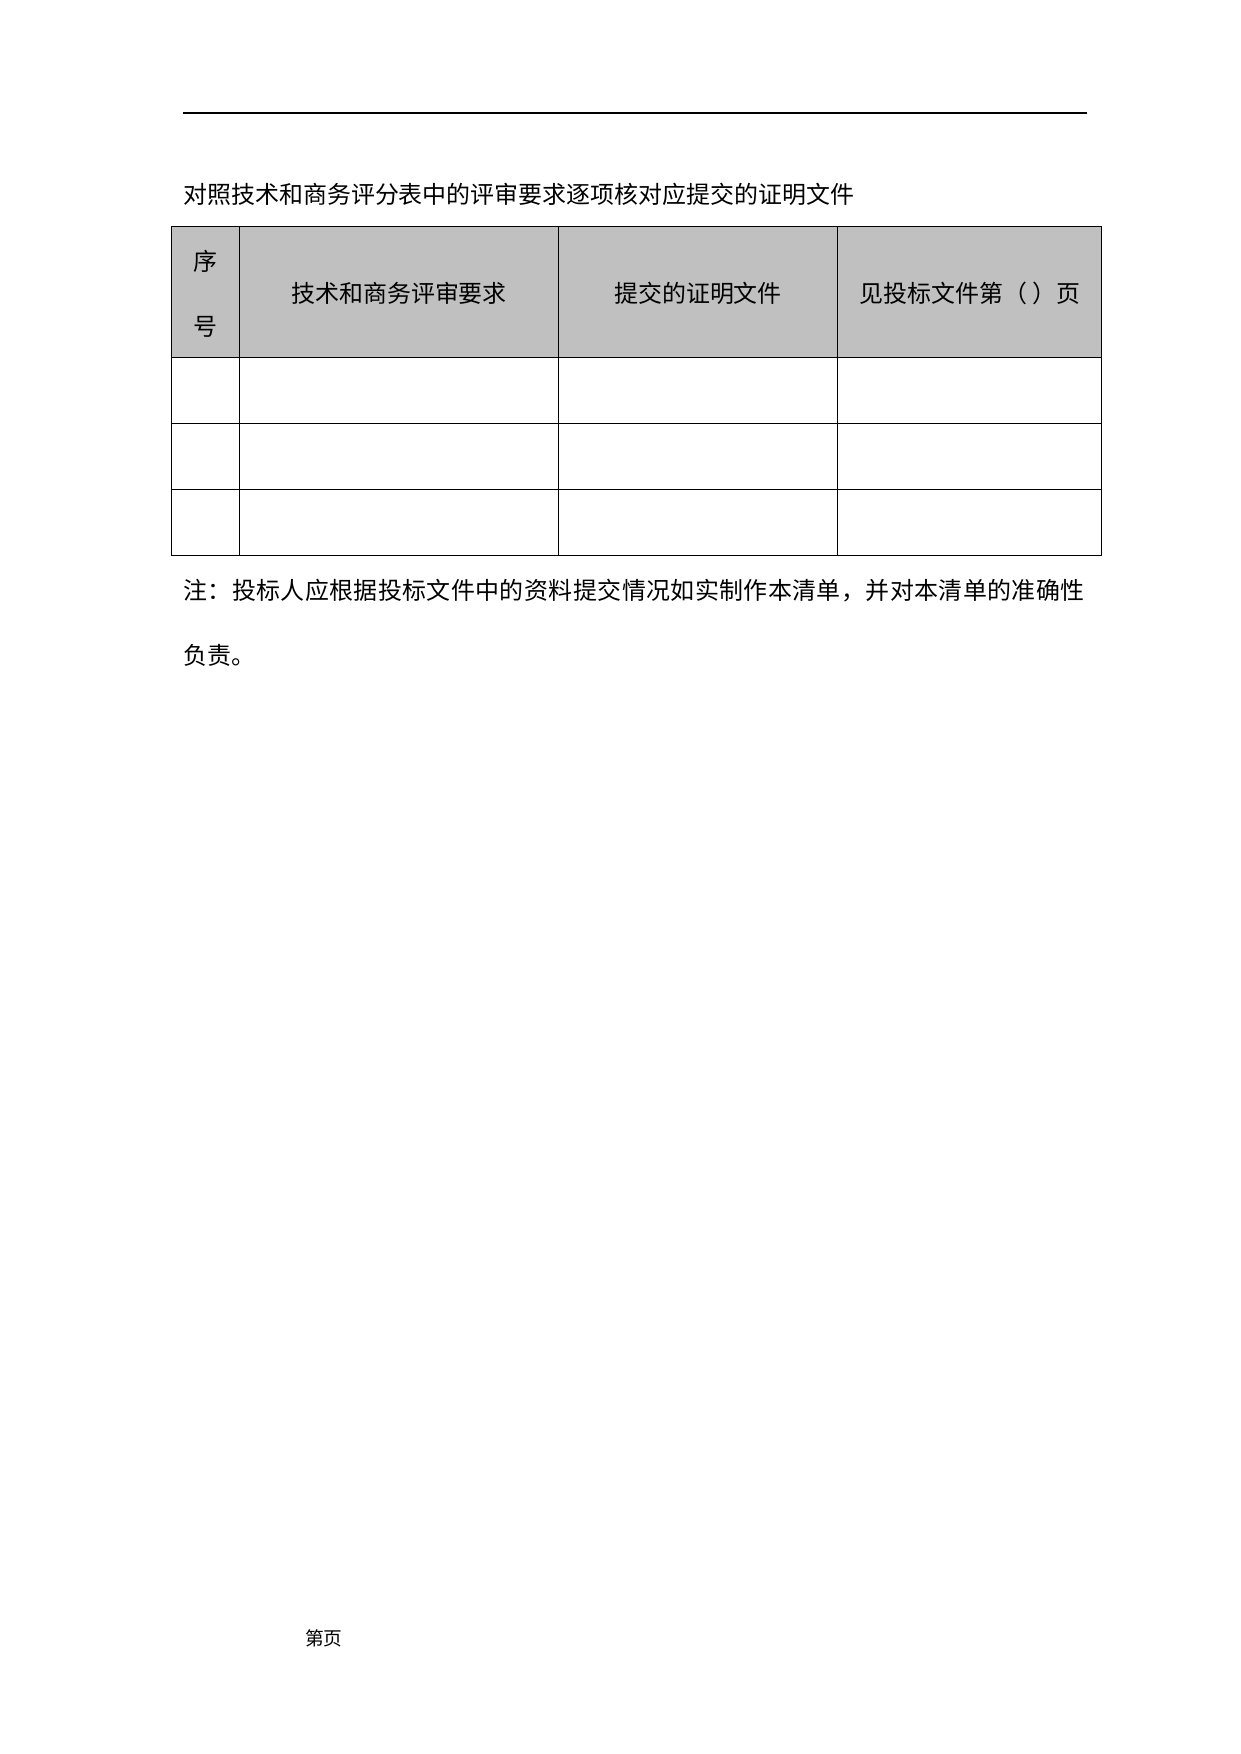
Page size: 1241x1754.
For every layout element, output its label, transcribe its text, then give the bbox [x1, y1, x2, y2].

table_header 提交的证明文件 [559, 227, 837, 357]
table_cell [838, 424, 1101, 489]
table_cell [838, 490, 1101, 555]
table_cell [240, 358, 558, 423]
table_cell [559, 358, 837, 423]
text 注：投标人应根据投标文件中的资料提交情况如实制作本清单，并对本清单的准确性负责。 [183, 556, 1087, 686]
table_header 序号 [172, 227, 239, 357]
table_cell [838, 358, 1101, 423]
table_cell [172, 358, 239, 423]
table_cell [559, 490, 837, 555]
table_cell [172, 424, 239, 489]
text 对照技术和商务评分表中的评审要求逐项核对应提交的证明文件 [183, 161, 1087, 226]
table_cell [559, 424, 837, 489]
table_cell [240, 424, 558, 489]
table_cell [172, 490, 239, 555]
table_header 见投标文件第（ ）页 [838, 227, 1101, 357]
table_header 技术和商务评审要求 [240, 227, 558, 357]
table_cell [240, 490, 558, 555]
